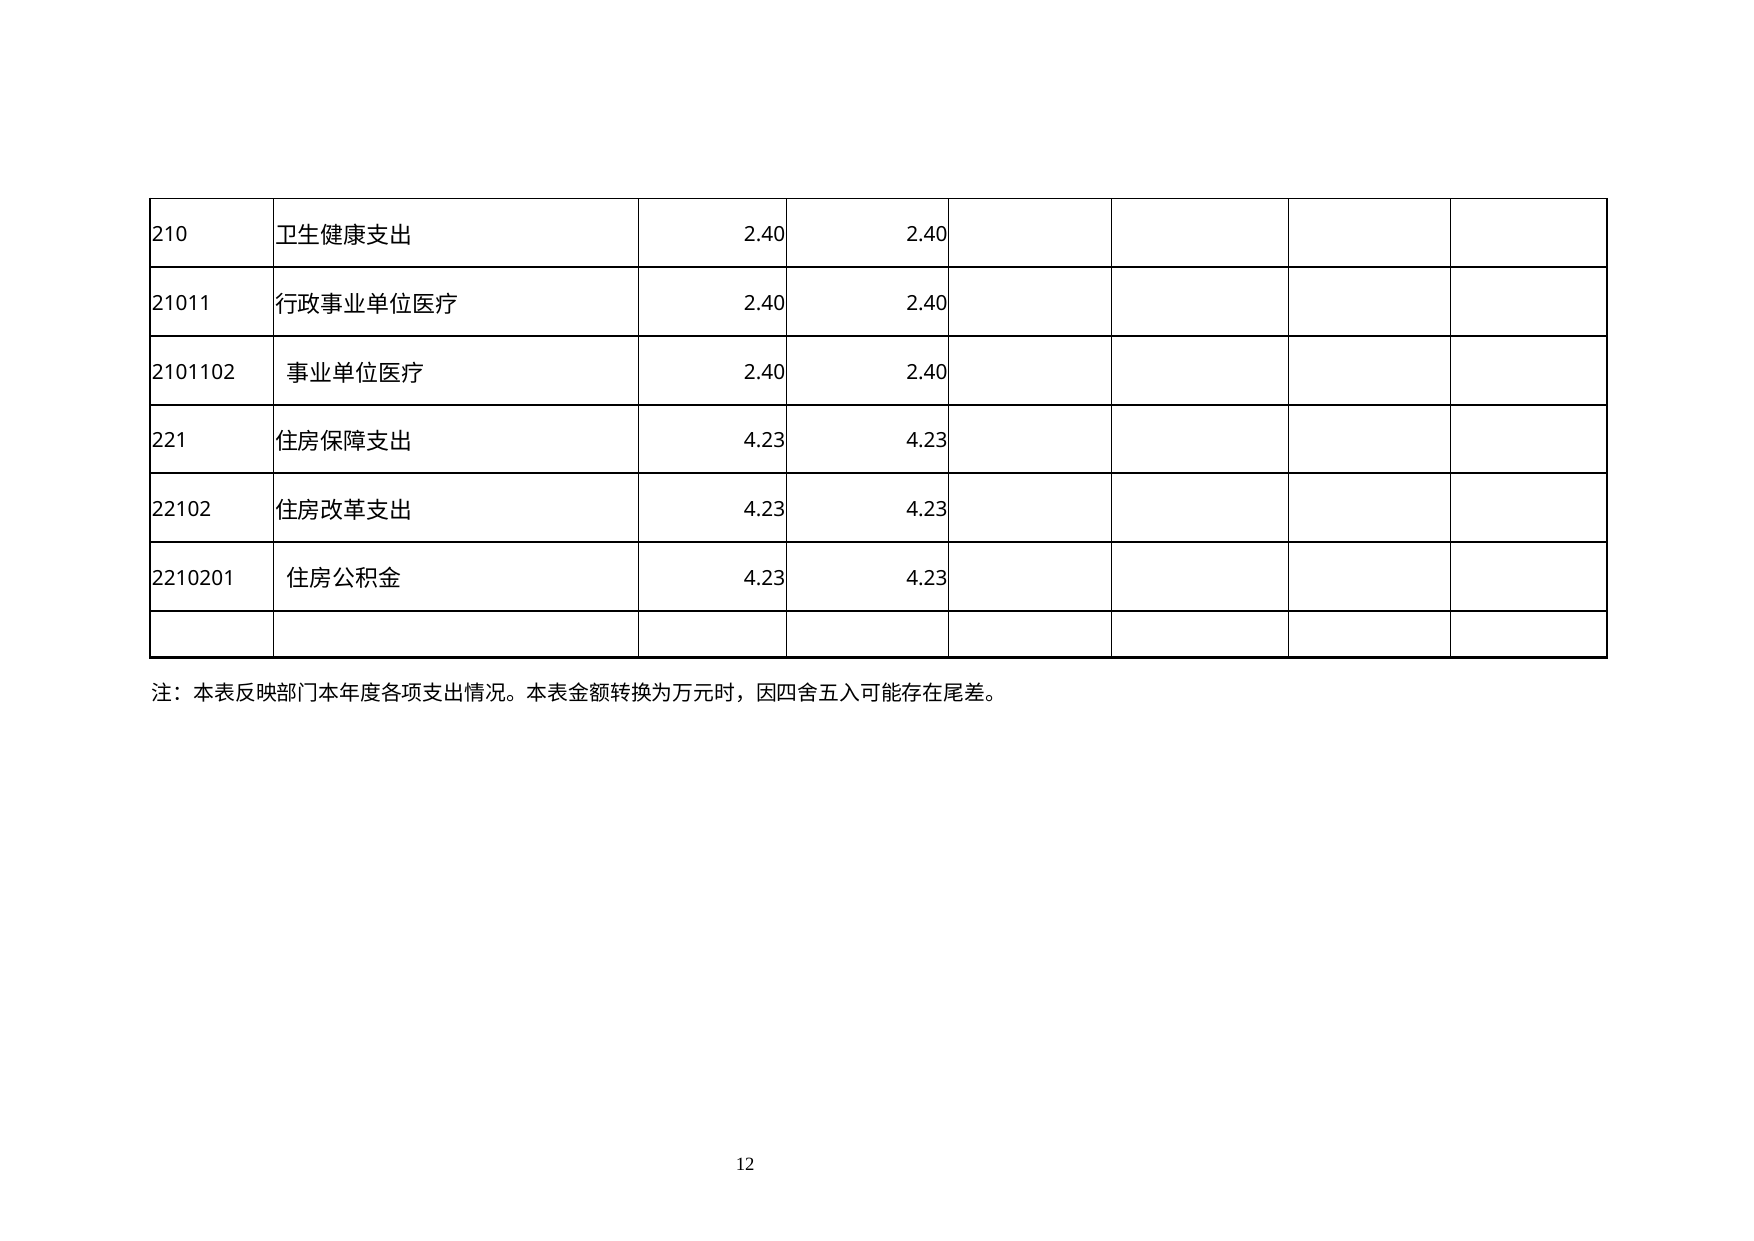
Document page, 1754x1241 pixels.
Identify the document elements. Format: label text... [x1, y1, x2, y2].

table_cell [1451, 337, 1606, 403]
table_cell 210 [151, 199, 273, 266]
table_cell [1451, 268, 1606, 335]
table_cell [1451, 406, 1606, 472]
table_cell 4.23 [787, 543, 948, 609]
table_cell 2.40 [787, 199, 948, 266]
table_cell 2101102 [151, 337, 273, 403]
table_cell 4.23 [639, 406, 786, 472]
table_cell [1289, 199, 1450, 266]
table_cell [1112, 406, 1288, 472]
table_cell [1289, 612, 1450, 656]
table_cell [1112, 337, 1288, 403]
table_cell [1451, 612, 1606, 656]
table_cell 221 [151, 406, 273, 472]
table_cell 2.40 [639, 199, 786, 266]
table_cell 4.23 [639, 474, 786, 541]
table_cell 住房保障支出 [274, 406, 638, 472]
table_cell [949, 268, 1111, 335]
table_cell [639, 612, 786, 656]
table_cell [1112, 268, 1288, 335]
table_cell [1451, 474, 1606, 541]
table_cell 4.23 [787, 474, 948, 541]
table_cell [1289, 268, 1450, 335]
table_cell [949, 474, 1111, 541]
table_cell 21011 [151, 268, 273, 335]
table_cell [1289, 337, 1450, 403]
table_cell 4.23 [787, 406, 948, 472]
table_cell [1289, 474, 1450, 541]
table_cell 4.23 [639, 543, 786, 609]
table_cell 注：本表反映部门本年度各项支出情况。本表金额转换为万元时，因四舍五入可能存在尾差。 [150, 659, 1607, 722]
table_cell [787, 612, 948, 656]
table_cell 2.40 [787, 337, 948, 403]
table_cell [1451, 199, 1606, 266]
table_cell 2210201 [151, 543, 273, 609]
table_cell 住房改革支出 [274, 474, 638, 541]
table_cell [1289, 406, 1450, 472]
table_cell [949, 543, 1111, 609]
table_cell [1112, 612, 1288, 656]
table_cell [274, 612, 638, 656]
table_cell 2.40 [787, 268, 948, 335]
table_cell [949, 337, 1111, 403]
table_cell [1112, 199, 1288, 266]
table_cell 住房公积金 [274, 543, 638, 609]
table_cell 事业单位医疗 [274, 337, 638, 403]
table_cell [1289, 543, 1450, 609]
table_cell [1112, 543, 1288, 609]
table_cell [1112, 474, 1288, 541]
table_cell [151, 612, 273, 656]
table_cell [949, 406, 1111, 472]
table_cell 22102 [151, 474, 273, 541]
table_cell [949, 199, 1111, 266]
table_cell 2.40 [639, 337, 786, 403]
table_cell [1451, 543, 1606, 609]
table_cell 卫生健康支出 [274, 199, 638, 266]
table_cell [949, 612, 1111, 656]
table_cell 行政事业单位医疗 [274, 268, 638, 335]
table_cell 2.40 [639, 268, 786, 335]
